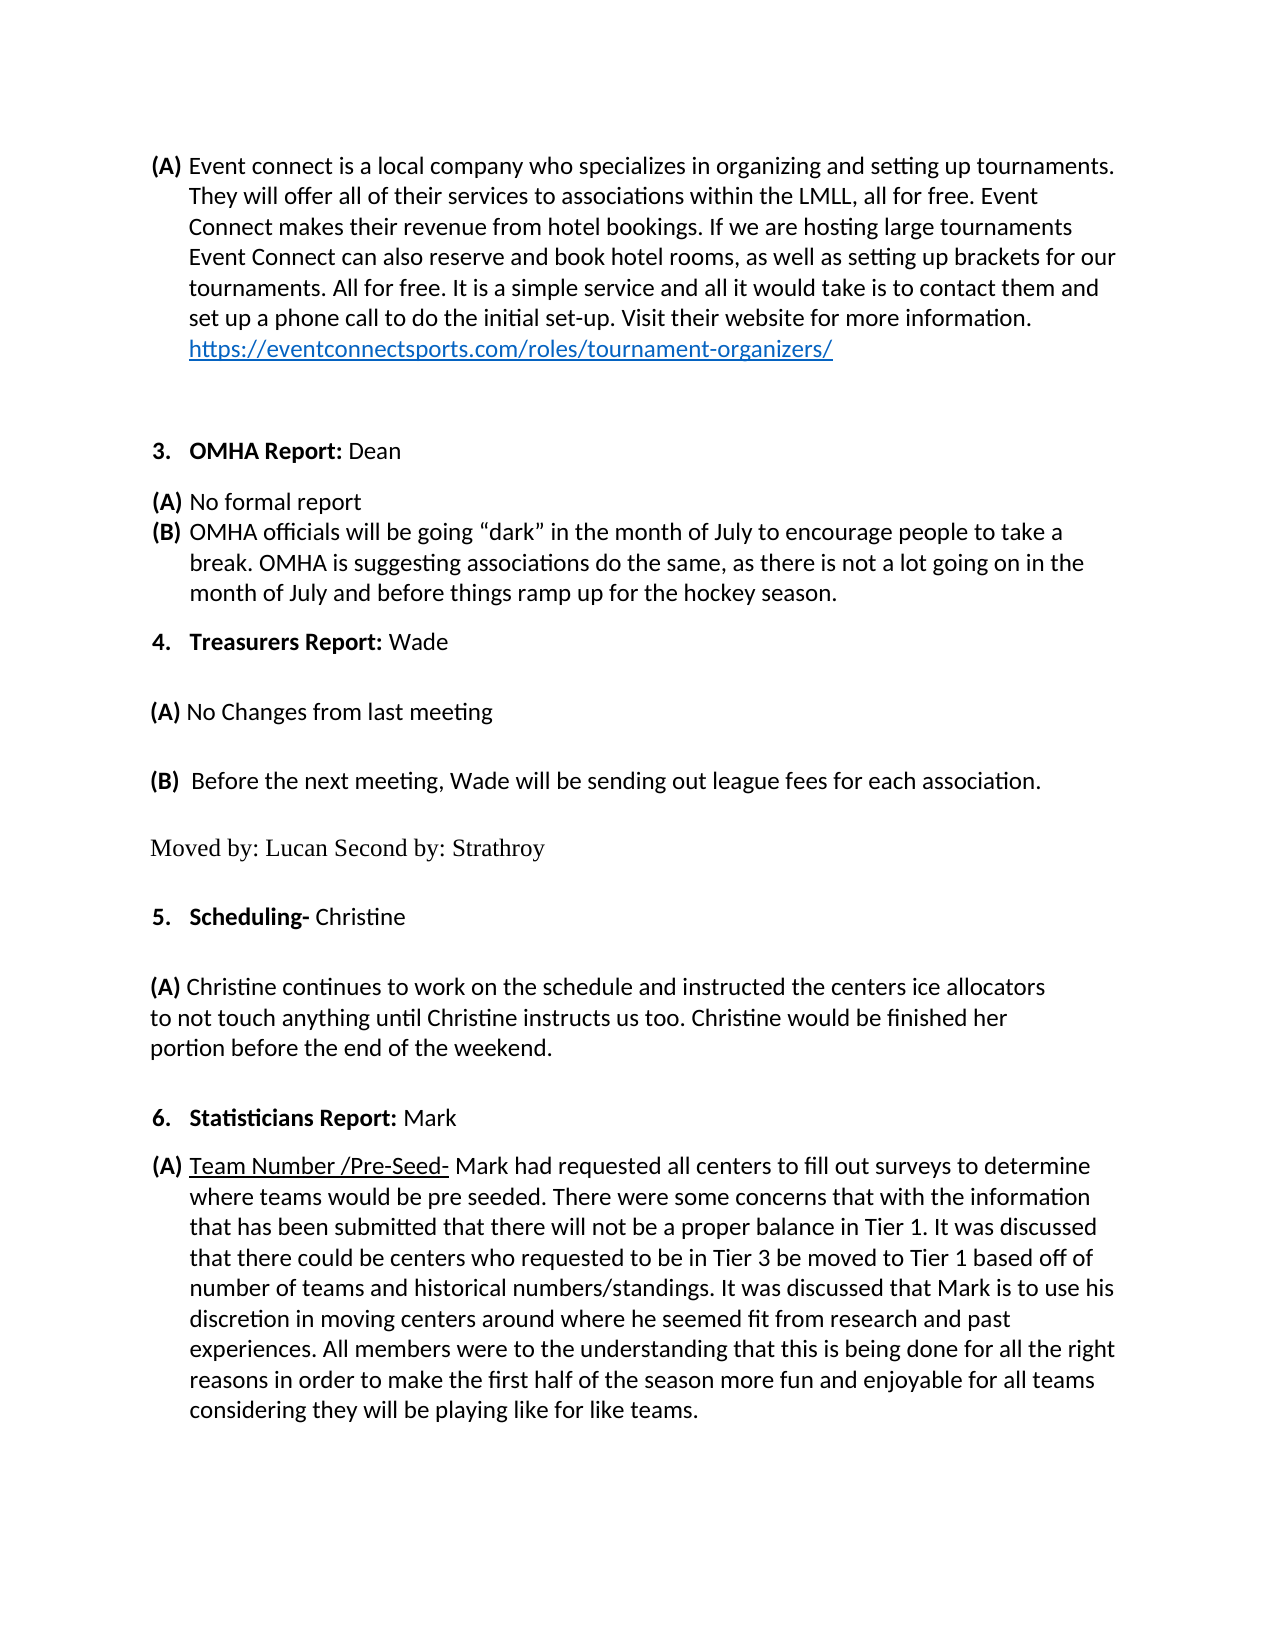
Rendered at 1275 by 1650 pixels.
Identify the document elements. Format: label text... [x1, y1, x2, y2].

text (A) Christine continues to work on the schedule and instructed the centers ice allocators to not touch anything until Christine instructs us too. Christine would be finished her portion before the end of the weekend. [150, 971, 1062, 1063]
list No formal report [152, 486, 1125, 516]
list Treasurers Report: Wade [152, 626, 1014, 656]
text (A) No Changes from last meeting [150, 696, 1062, 726]
list OMHA officials will be going “dark” in the month of July to encourage people to take a break. OMHA is suggesting associations do the same, as there is not a lot going on in the month of July and before things ramp up for the hockey season. [152, 516, 1125, 608]
list Statisticians Report: Mark [152, 1102, 1062, 1133]
text Moved by: Lucan Second by: Strathroy [150, 833, 1062, 862]
list Event connect is a local company who specializes in organizing and setting up tournaments. They will offer all of their services to associations within the LMLL, all for free. Event Connect makes their revenue from hotel bookings. If we are hosting large tournaments Event Connect can also reserve and book hotel rooms, as well as setting up brackets for our tournaments. All for free. It is a simple service and all it would take is to contact them and set up a phone call to do the initial set-up. Visit their website for more information. https://eventconnectsports.com/roles/tournament-organizers/ [151, 150, 1125, 364]
list Scheduling- Christine [152, 901, 1062, 932]
list OMHA Report: Dean [152, 435, 1125, 465]
text (B) Before the next meeting, Wade will be sending out league fees for each association. [150, 765, 1062, 796]
list Team Number /Pre-Seed- Mark had requested all centers to fill out surveys to determine where teams would be pre seeded. There were some concerns that with the information that has been submitted that there will not be a proper balance in Tier 1. It was discussed that there could be centers who requested to be in Tier 3 be moved to Tier 1 based off of number of teams and historical numbers/standings. It was discussed that Mark is to use his discretion in moving centers around where he seemed fit from research and past experiences. All members were to the understanding that this is being done for all the right reasons in order to make the first half of the season more fun and enjoyable for all teams considering they will be playing like for like teams. [152, 1151, 1125, 1425]
